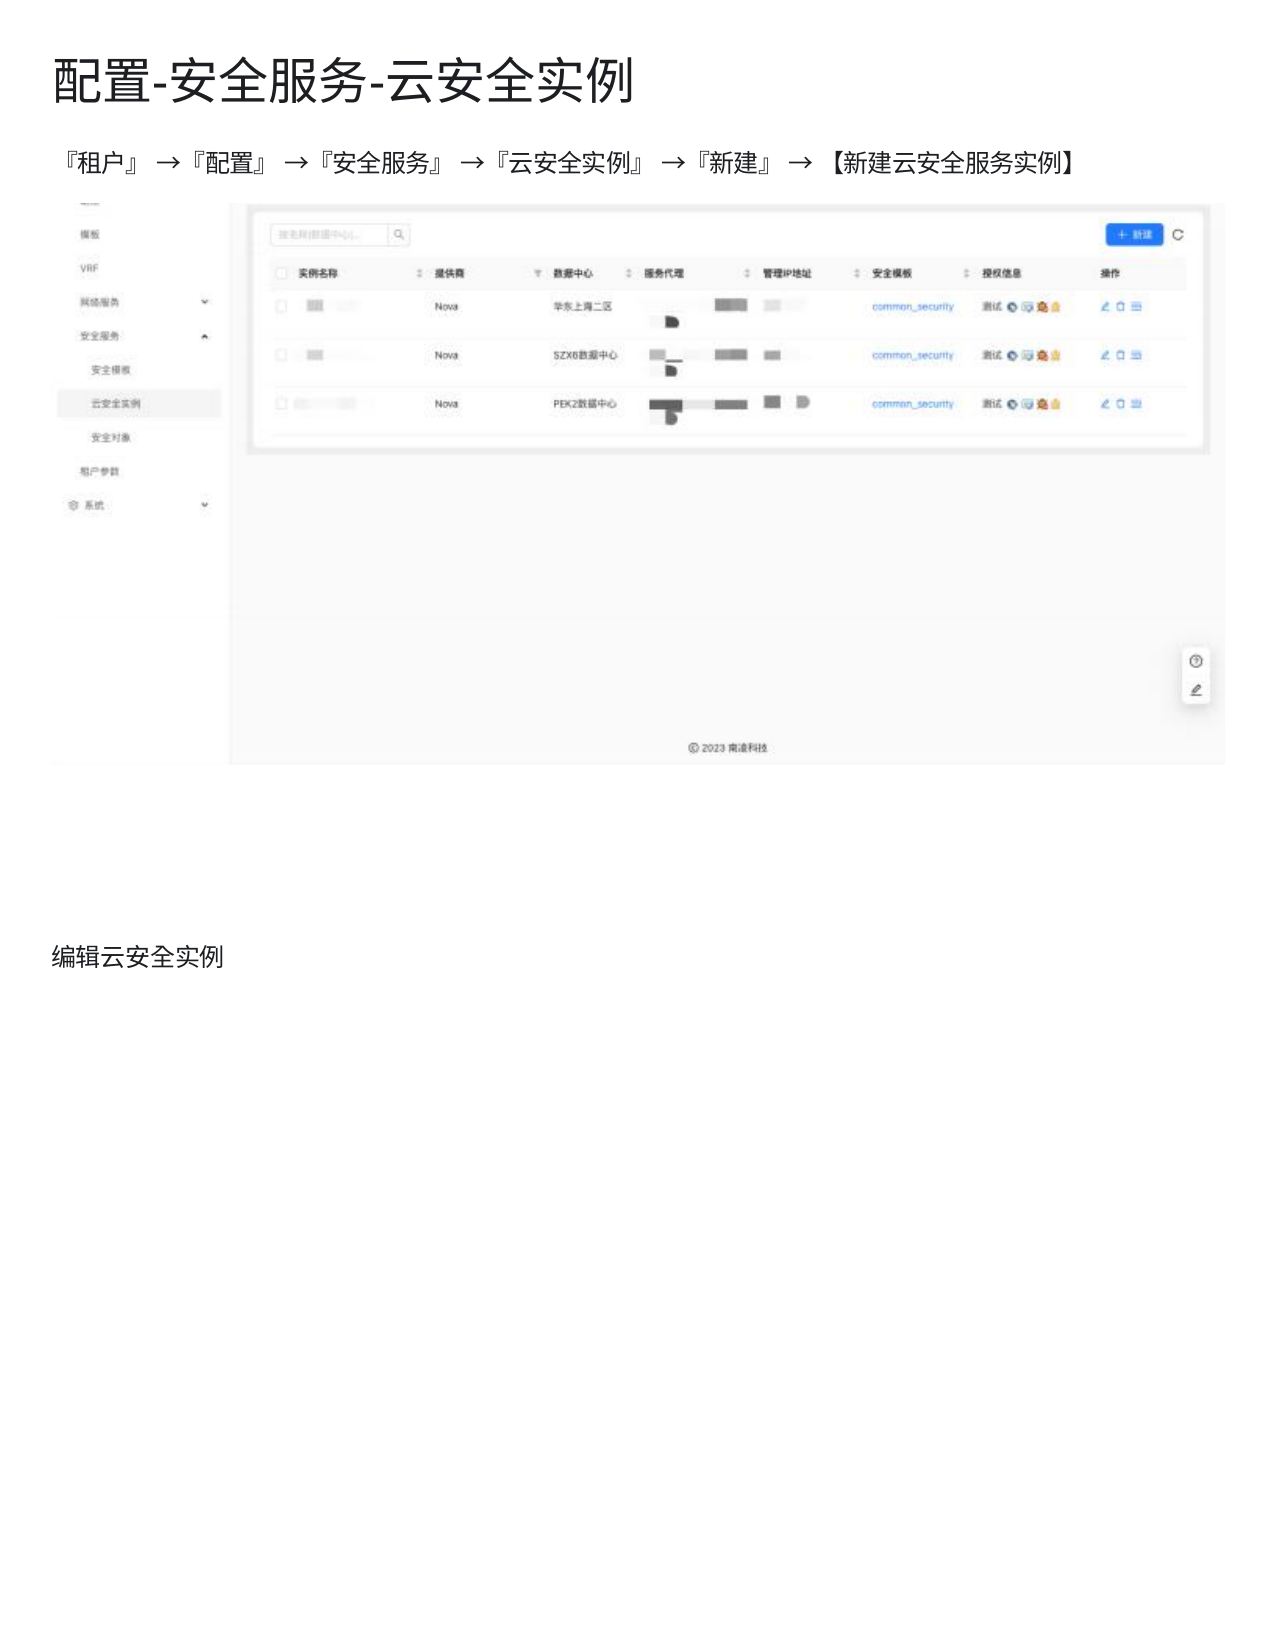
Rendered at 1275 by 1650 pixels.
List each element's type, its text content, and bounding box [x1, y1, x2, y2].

text 配置-安全服务-云安全实例 [52, 57, 1225, 110]
text 『租户』 →『配置』 →『安全服务』 →『云安全实例』 →『新建』 → 【新建云安全服务实例】 [53, 147, 1225, 178]
picture [50, 203, 1225, 765]
text 编辑云安全实例 [51, 947, 1225, 972]
